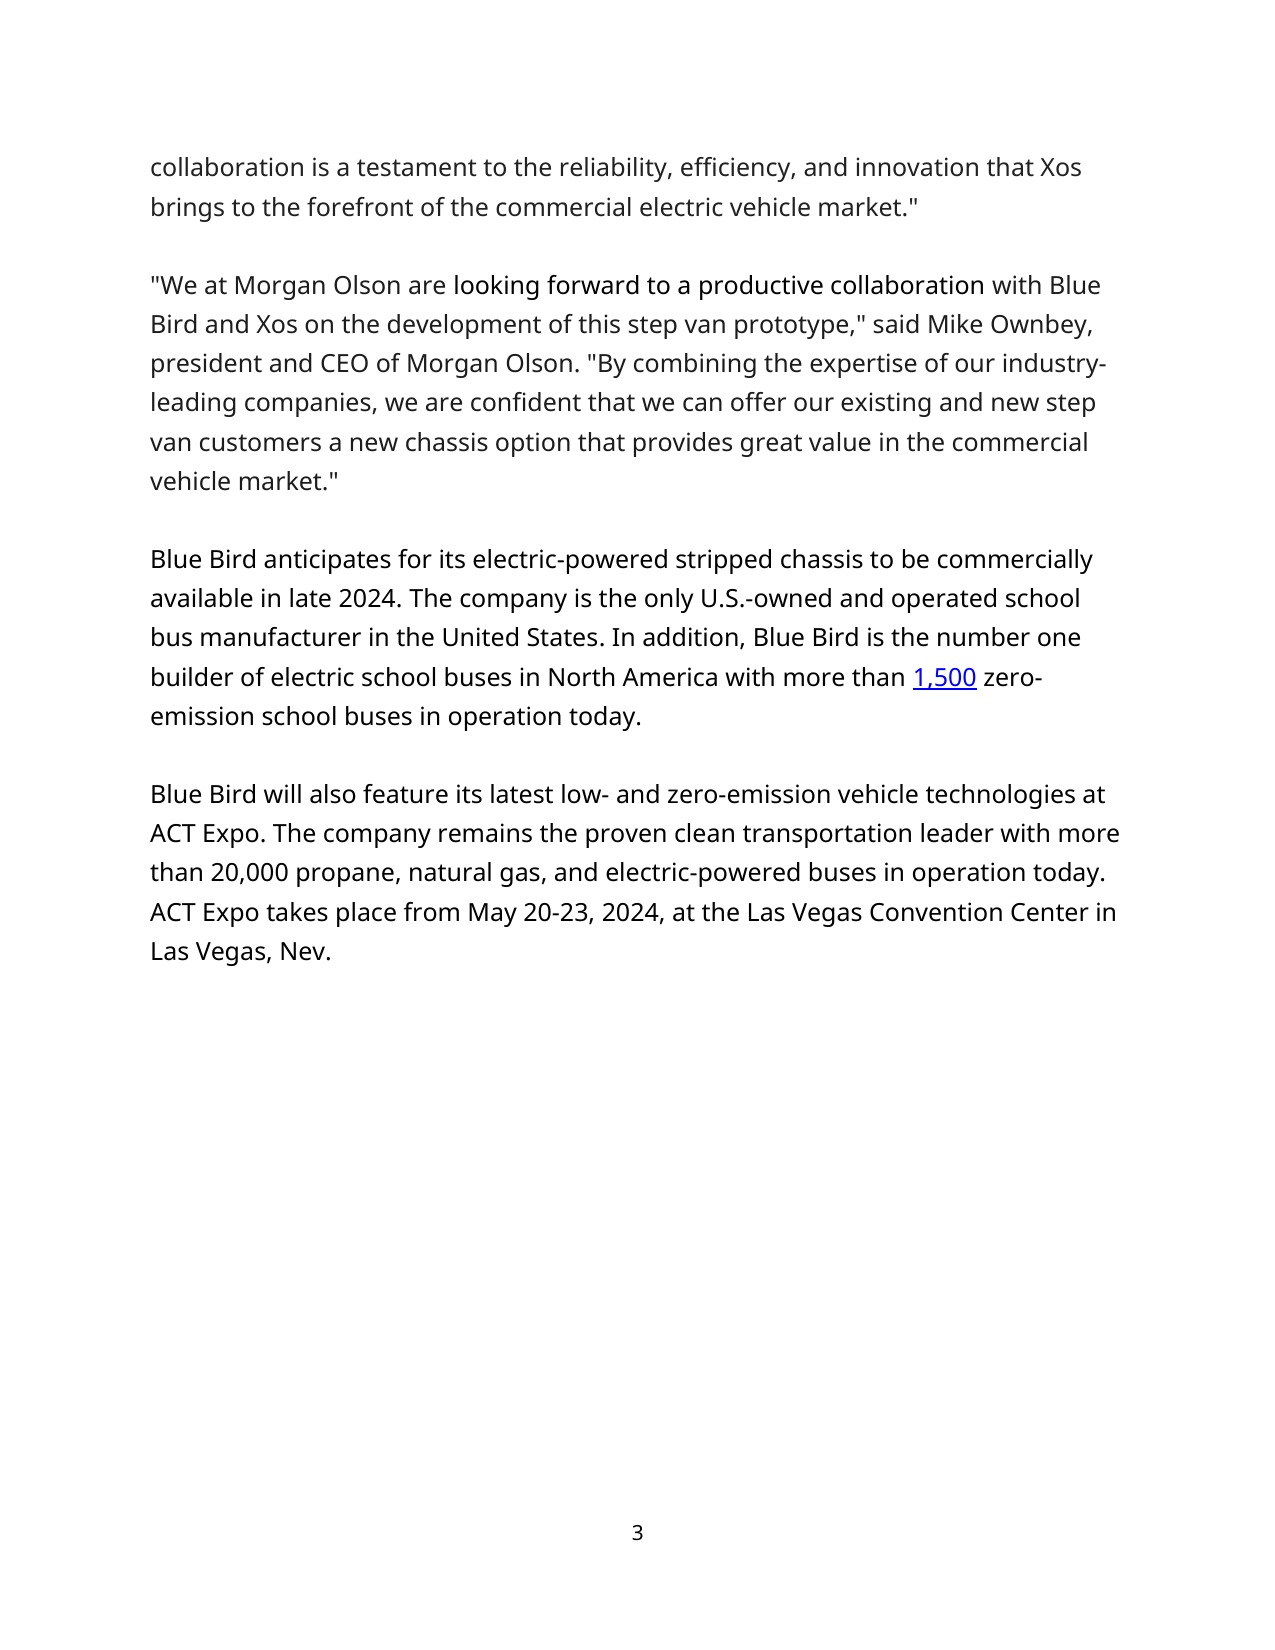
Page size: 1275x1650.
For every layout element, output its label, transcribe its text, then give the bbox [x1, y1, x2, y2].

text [150, 150, 1125, 223]
text Blue Bird anticipates for its electric-powered stripped chassis to be commercially available in late 2024. The company is the only U.S.-owned and operated school bus manufacturer in the United States. In addition, Blue Bird is the number one builder of electric school buses in North America with more than 1,500 zero-emission school buses in operation today. [150, 542, 1125, 732]
text "We at Morgan Olson are looking forward to a productive collaboration with Blue Bird and Xos on the development of this step van prototype," said Mike Ownbey, president and CEO of Morgan Olson. "By combining the expertise of our industry-leading companies, we are confident that we can offer our existing and new step van customers a new chassis option that provides great value in the commercial vehicle market." [150, 267, 1125, 497]
text Blue Bird will also feature its latest low- and zero-emission vehicle technologies at ACT Expo. The company remains the proven clean transportation leader with more than 20,000 propane, natural gas, and electric-powered buses in operation today. ACT Expo takes place from May 20-23, 2024, at the Las Vegas Convention Center in Las Vegas, Nev. [150, 777, 1125, 967]
